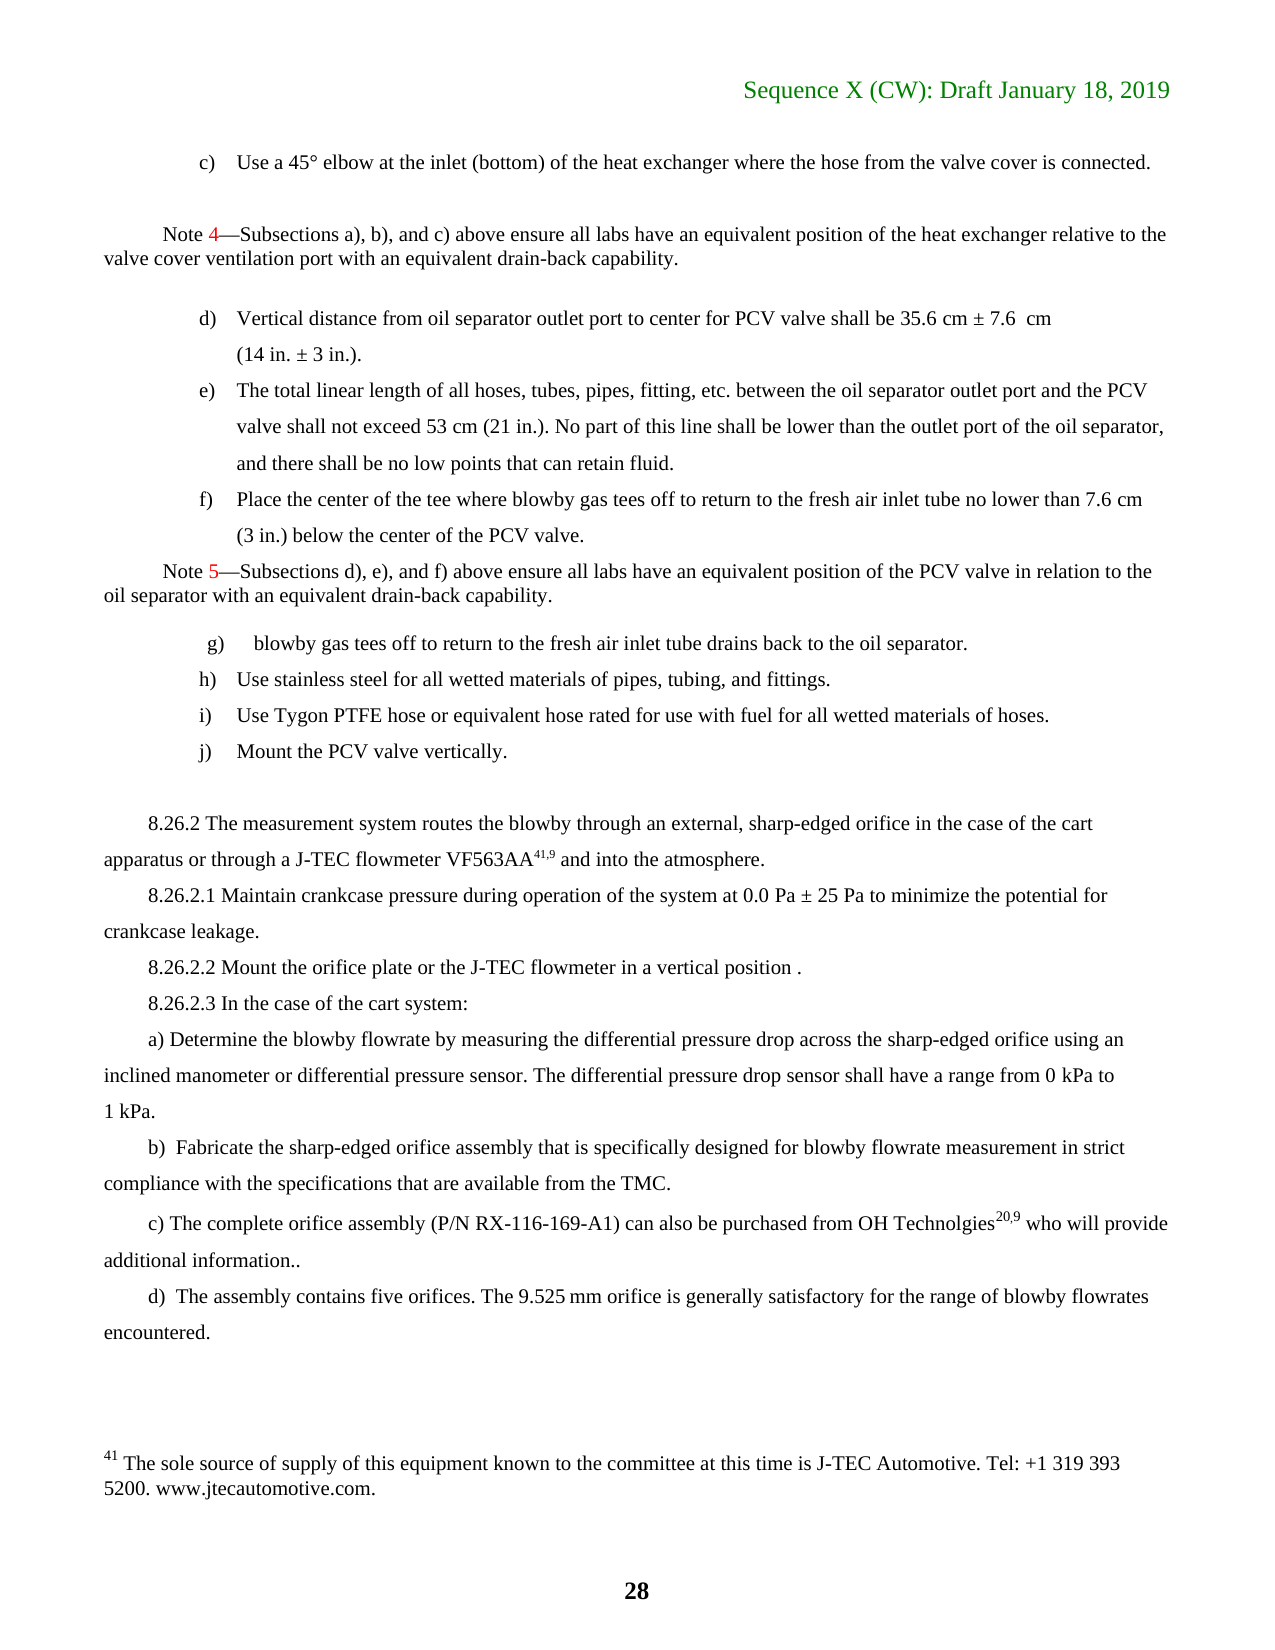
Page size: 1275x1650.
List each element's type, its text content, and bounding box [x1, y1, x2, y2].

list Note 5—Subsections d), e), and f) above ensure all labs have an equivalent position of the PCV valve in relation to the oil separator with an equivalent drain-back capability. [103, 558, 1170, 607]
text a) Determine the blowby flowrate by measuring the differential pressure drop across the sharp-edged orifice using an inclined manometer or differential pressure sensor. The differential pressure drop sensor shall have a range from 0 kPa to 1 kPa. [103, 1027, 1170, 1123]
text 8.26.2 The measurement system routes the blowby through an external, sharp-edged orifice in the case of the cart apparatus or through a J-TEC flowmeter VF563AA,9 and into the atmosphere. [103, 811, 1170, 871]
list Use Tygon PTFE hose or equivalent hose rated for use with fuel for all wetted materials of hoses. [199, 703, 1170, 727]
list Use stainless steel for all wetted materials of pipes, tubing, and fittings. [199, 667, 1170, 691]
text 8.26.2.3 In the case of the cart system: [103, 991, 1170, 1015]
text b) Fabricate the sharp-edged orifice assembly that is specifically designed for blowby flowrate measurement in strict compliance with the specifications that are available from the TMC. [103, 1135, 1170, 1195]
text d) The assembly contains five orifices. The 9.525 mm orifice is generally satisfactory for the range of blowby flowrates encountered. [103, 1284, 1170, 1344]
list Mount the PCV valve vertically. [199, 739, 1170, 763]
list Place the center of the tee where blowby gas tees off to return to the fresh air inlet tube no lower than 7.6 cm (3 in.) below the center of the PCV valve. [199, 486, 1170, 547]
text 8.26.2.1 Maintain crankcase pressure during operation of the system at 0.0 Pa ± 25 Pa to minimize the potential for crankcase leakage. [103, 883, 1170, 943]
list Vertical distance from oil separator outlet port to center for PCV valve shall be 35.6 cm ± 7.6 cm (14 in. ± 3 in.). [199, 306, 1170, 366]
list Note 4—Subsections a), b), and c) above ensure all labs have an equivalent position of the heat exchanger relative to the valve cover ventilation port with an equivalent drain-back capability. [103, 222, 1170, 270]
list blowby gas tees off to return to the fresh air inlet tube drains back to the oil separator. [178, 631, 1170, 655]
list Use a 45° elbow at the inlet (bottom) of the heat exchanger where the hose from the valve cover is connected. [199, 150, 1170, 174]
text c) The complete orifice assembly (P/N RX-116-169-A1) can also be purchased from OH Technolgies20,9 who will provide additional information.. [103, 1207, 1170, 1272]
text 8.26.2.2 Mount the orifice plate or the J-TEC flowmeter in a vertical position . [103, 955, 1170, 979]
list The total linear length of all hoses, tubes, pipes, fitting, etc. between the oil separator outlet port and the PCV valve shall not exceed 53 cm (21 in.). No part of this line shall be lower than the outlet port of the oil separator, and there shall be no low points that can retain fluid. [199, 378, 1170, 474]
